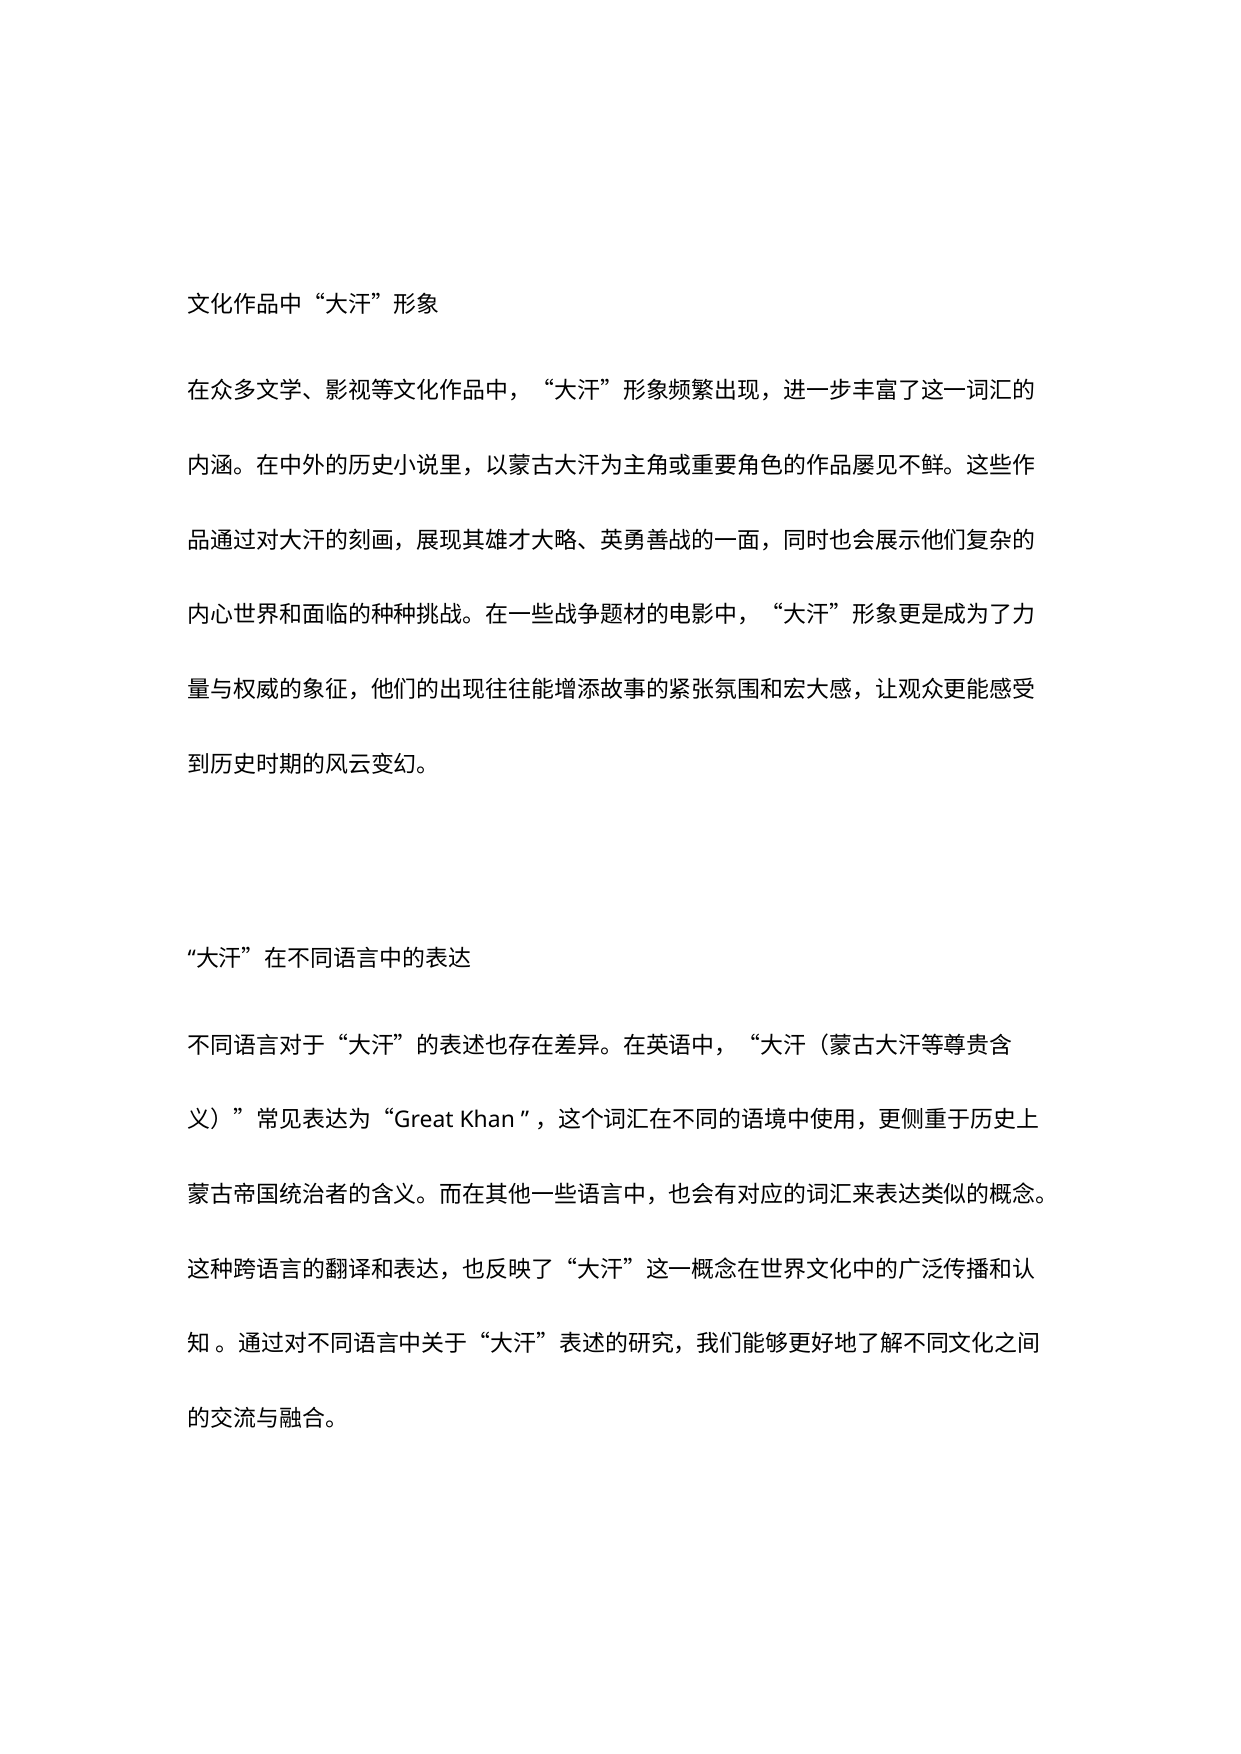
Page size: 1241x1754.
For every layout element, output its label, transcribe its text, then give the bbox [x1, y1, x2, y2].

text 不同语言对于“大汗”的表述也存在差异。在英语中，“大汗（蒙古大汗等尊贵含义）”常见表达为“Great Khan ” ，这个词汇在不同的语境中使用，更侧重于历史上蒙古帝国统治者的含义。而在其他一些语言中，也会有对应的词汇来表达类似的概念。这种跨语言的翻译和表达，也反映了“大汗”这一概念在世界文化中的广泛传播和认知 。通过对不同语言中关于“大汗”表述的研究，我们能够更好地了解不同文化之间的交流与融合。 [187, 1011, 1053, 1449]
text 文化作品中“大汗”形象 [187, 270, 1053, 335]
text 在众多文学、影视等文化作品中，“大汗”形象频繁出现，进一步丰富了这一词汇的内涵。在中外的历史小说里，以蒙古大汗为主角或重要角色的作品屡见不鲜。这些作品通过对大汗的刻画，展现其雄才大略、英勇善战的一面，同时也会展示他们复杂的内心世界和面临的种种挑战。在一些战争题材的电影中，“大汗”形象更是成为了力量与权威的象征，他们的出现往往能增添故事的紧张氛围和宏大感，让观众更能感受到历史时期的风云变幻。 [187, 356, 1053, 795]
text “大汗”在不同语言中的表达 [187, 924, 1053, 989]
